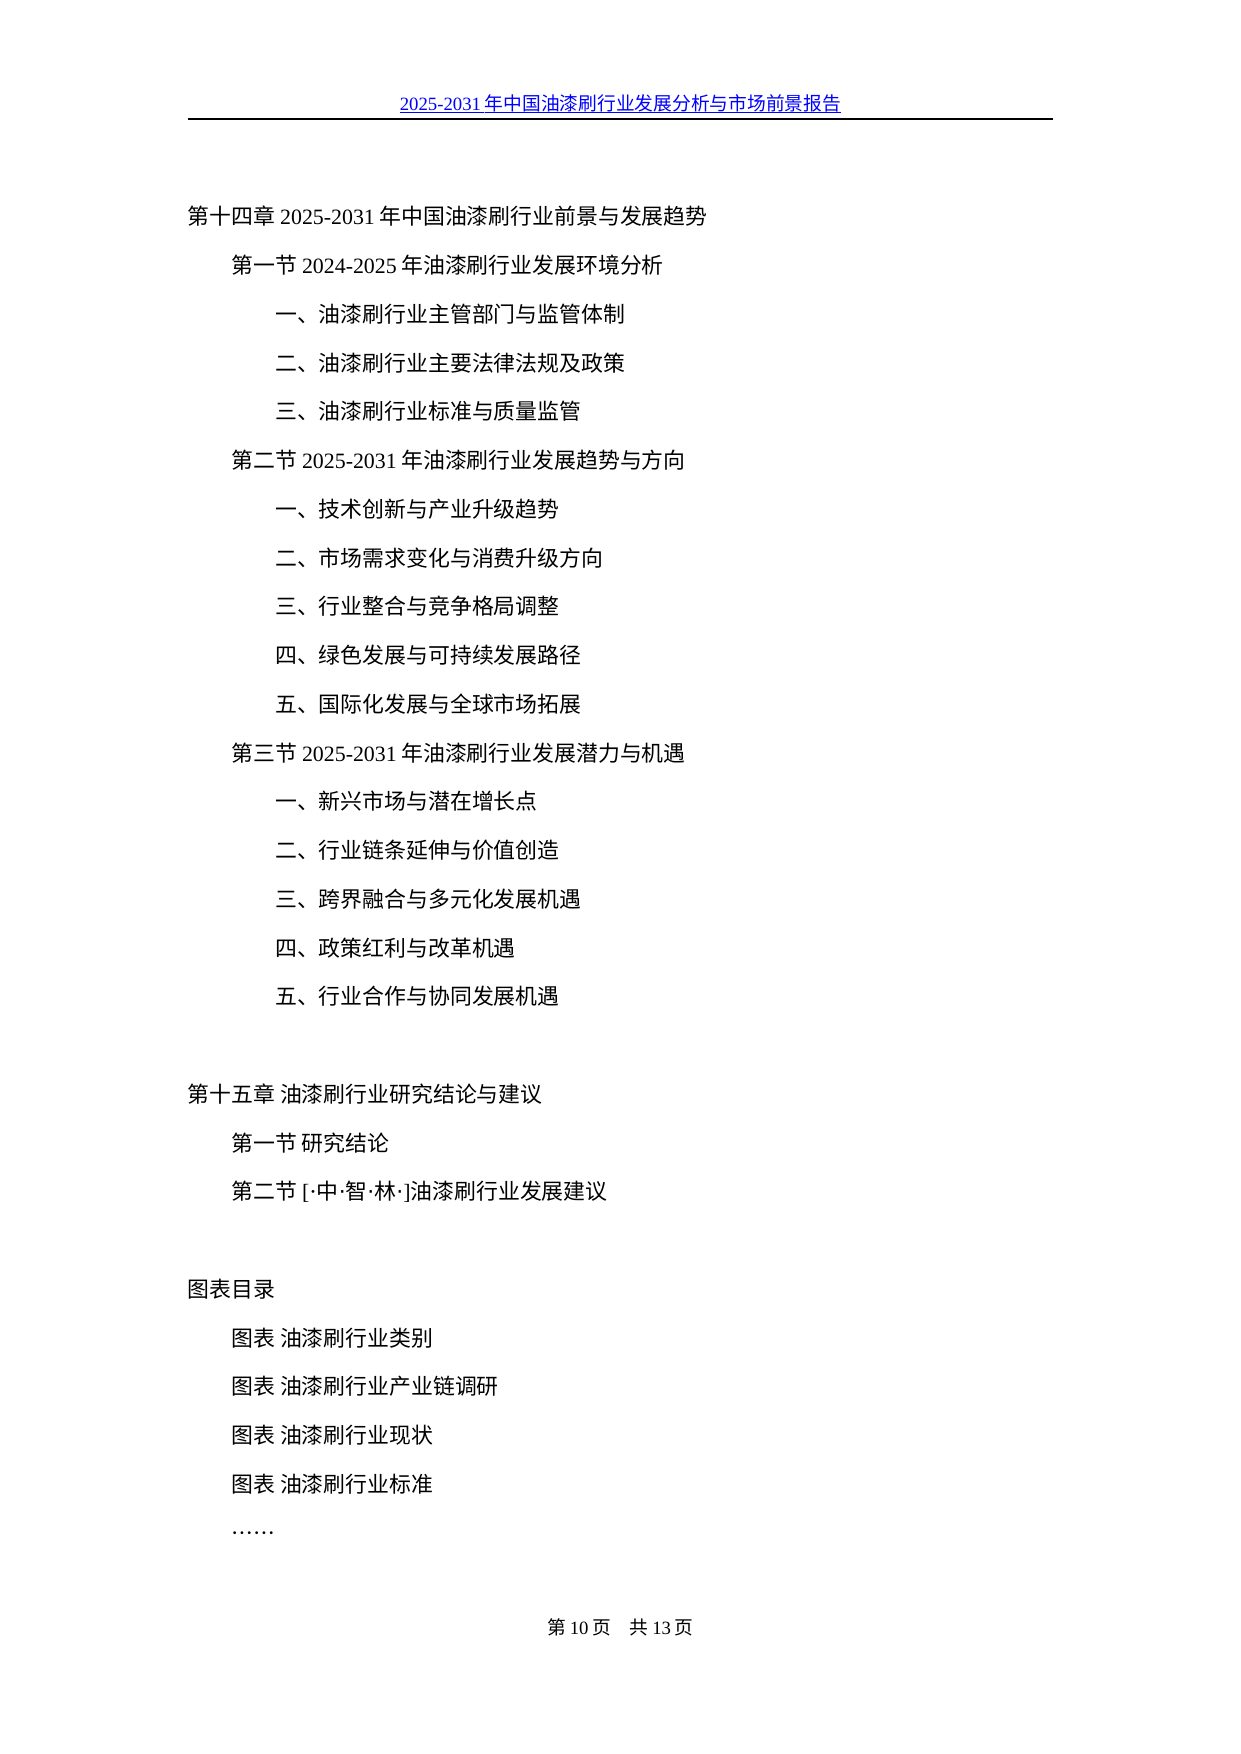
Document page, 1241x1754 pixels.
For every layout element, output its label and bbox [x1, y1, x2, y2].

text [187, 150, 1053, 1548]
